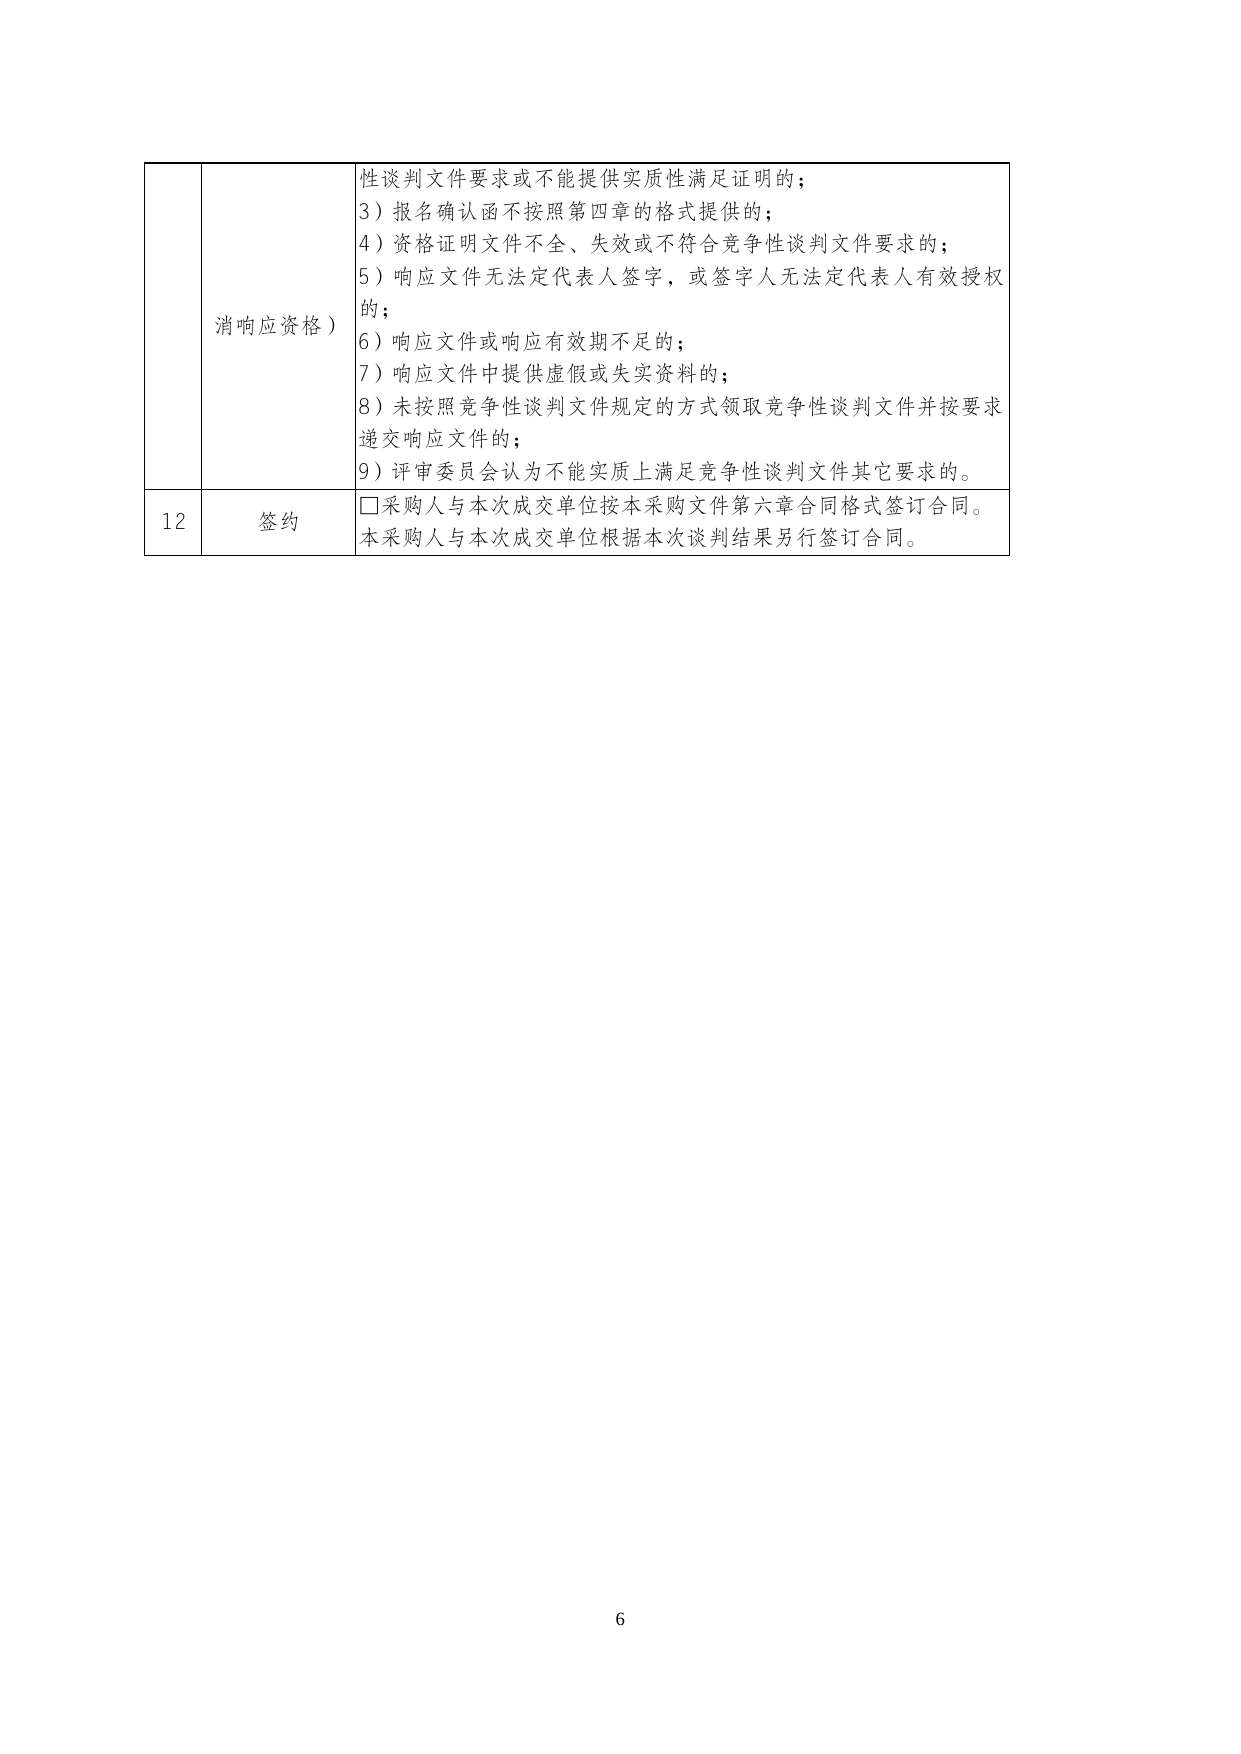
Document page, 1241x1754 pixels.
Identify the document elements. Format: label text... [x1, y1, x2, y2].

table_cell 12 [145, 490, 201, 555]
table_cell 签约 [202, 490, 355, 555]
table_cell □采购人与本次成交单位按本采购文件第六章合同格式签订合同。 本采购人与本次成交单位根据本次谈判结果另行签订合同。 [356, 490, 1009, 555]
table_cell 响应文件被否决事项（即取消响应资格） [202, 164, 355, 488]
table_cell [356, 164, 1009, 488]
table_cell 11 [145, 164, 201, 488]
